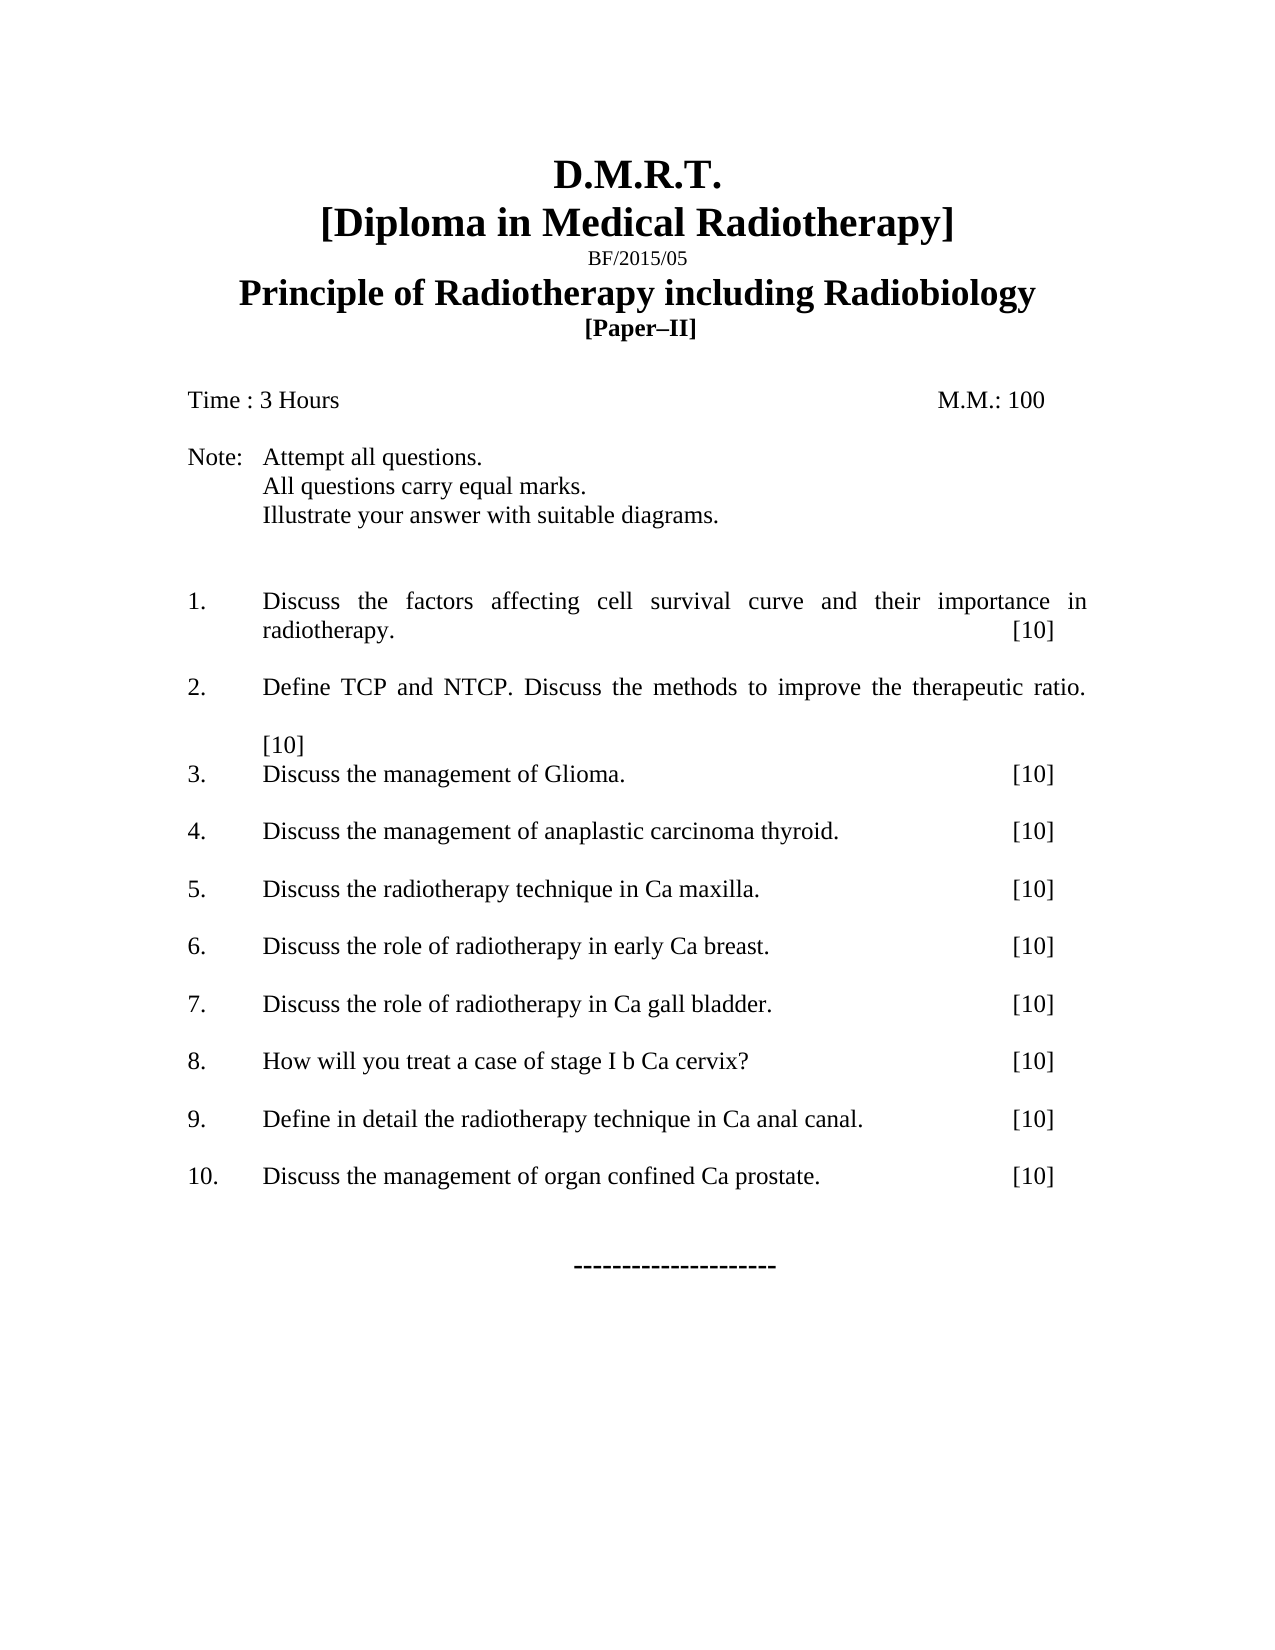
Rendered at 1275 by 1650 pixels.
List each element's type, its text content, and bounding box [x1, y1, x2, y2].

title 8. How will you treat a case of stage I b Ca cervix? [10] [187, 1046, 1087, 1075]
title 5. Discuss the radiotherapy technique in Ca maxilla. [10] [187, 874, 1087, 902]
title 2. Define TCP and NTCP. Discuss the methods to improve the therapeutic ratio. [10] [187, 672, 1087, 759]
text BF/2015/05 [187, 246, 1087, 270]
text Illustrate your answer with suitable diagrams. [187, 500, 1087, 529]
title --------------------- [187, 1247, 1087, 1281]
title 4. Discuss the management of anaplastic carcinoma thyroid. [10] [187, 816, 1087, 845]
title 9. Define in detail the radiotherapy technique in Ca anal canal. [10] [187, 1104, 1087, 1132]
title D.M.R.T. [187, 150, 1087, 198]
text Time : 3 Hours M.M.: 100 [187, 385, 1087, 414]
title 3. Discuss the management of Glioma. [10] [187, 759, 1087, 787]
text Note: Attempt all questions. [187, 442, 1087, 471]
title 7. Discuss the role of radiotherapy in Ca gall bladder. [10] [187, 989, 1087, 1017]
title 6. Discuss the role of radiotherapy in early Ca breast. [10] [187, 931, 1087, 960]
title 1. Discuss the factors affecting cell survival curve and their importance in radiotherapy. [10] [187, 586, 1087, 644]
text All questions carry equal marks. [187, 471, 1087, 500]
title [Diploma in Medical Radiotherapy] [187, 198, 1087, 246]
title [Paper–II] [187, 313, 1087, 342]
title 10. Discuss the management of organ confined Ca prostate. [10] [187, 1161, 1087, 1190]
title Principle of Radiotherapy including Radiobiology [187, 270, 1087, 313]
